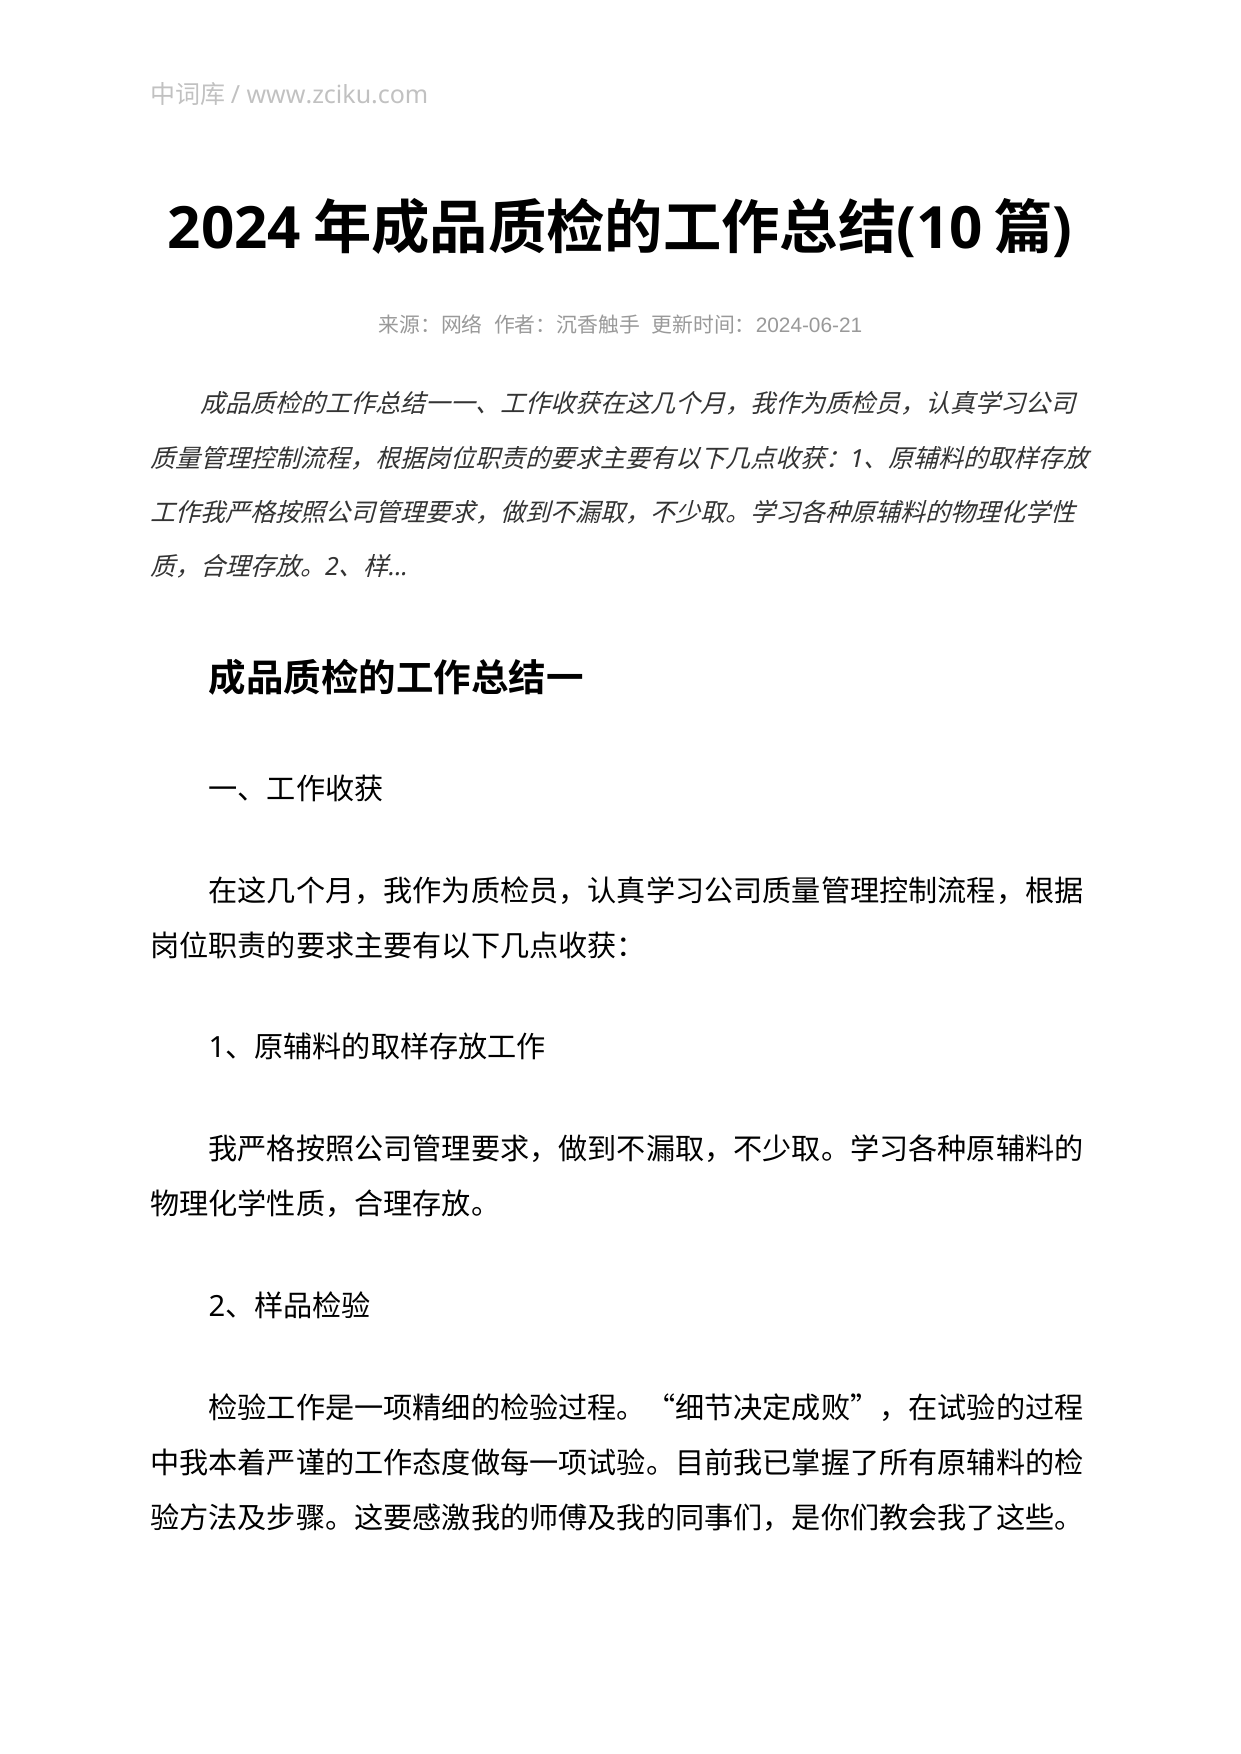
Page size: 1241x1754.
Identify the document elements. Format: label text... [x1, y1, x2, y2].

text 我严格按照公司管理要求，做到不漏取，不少取。学习各种原辅料的物理化学性质，合理存放。 [150, 1126, 1090, 1223]
text 1、原辅料的取样存放工作 [150, 1024, 1090, 1066]
text 一、工作收获 [150, 766, 1090, 808]
text 检验工作是一项精细的检验过程。“细节决定成败”，在试验的过程中我本着严谨的工作态度做每一项试验。目前我已掌握了所有原辅料的检验方法及步骤。这要感激我的师傅及我的同事们，是你们教会我了这些。 [150, 1384, 1090, 1537]
subtitle 2024年成品质检的工作总结(10篇) [150, 181, 1090, 266]
text 成品质检的工作总结一 [150, 648, 1090, 702]
text 成品质检的工作总结一一、工作收获在这几个月，我作为质检员，认真学习公司质量管理控制流程，根据岗位职责的要求主要有以下几点收获：1、原辅料的取样存放工作我严格按照公司管理要求，做到不漏取，不少取。学习各种原辅料的物理化学性质，合理存放。2、样... [150, 384, 1090, 583]
text 在这几个月，我作为质检员，认真学习公司质量管理控制流程，根据岗位职责的要求主要有以下几点收获： [150, 867, 1090, 964]
text 来源：网络 作者：沉香触手 更新时间：2024-06-21 [150, 313, 1090, 337]
text 2、样品检验 [150, 1283, 1090, 1325]
